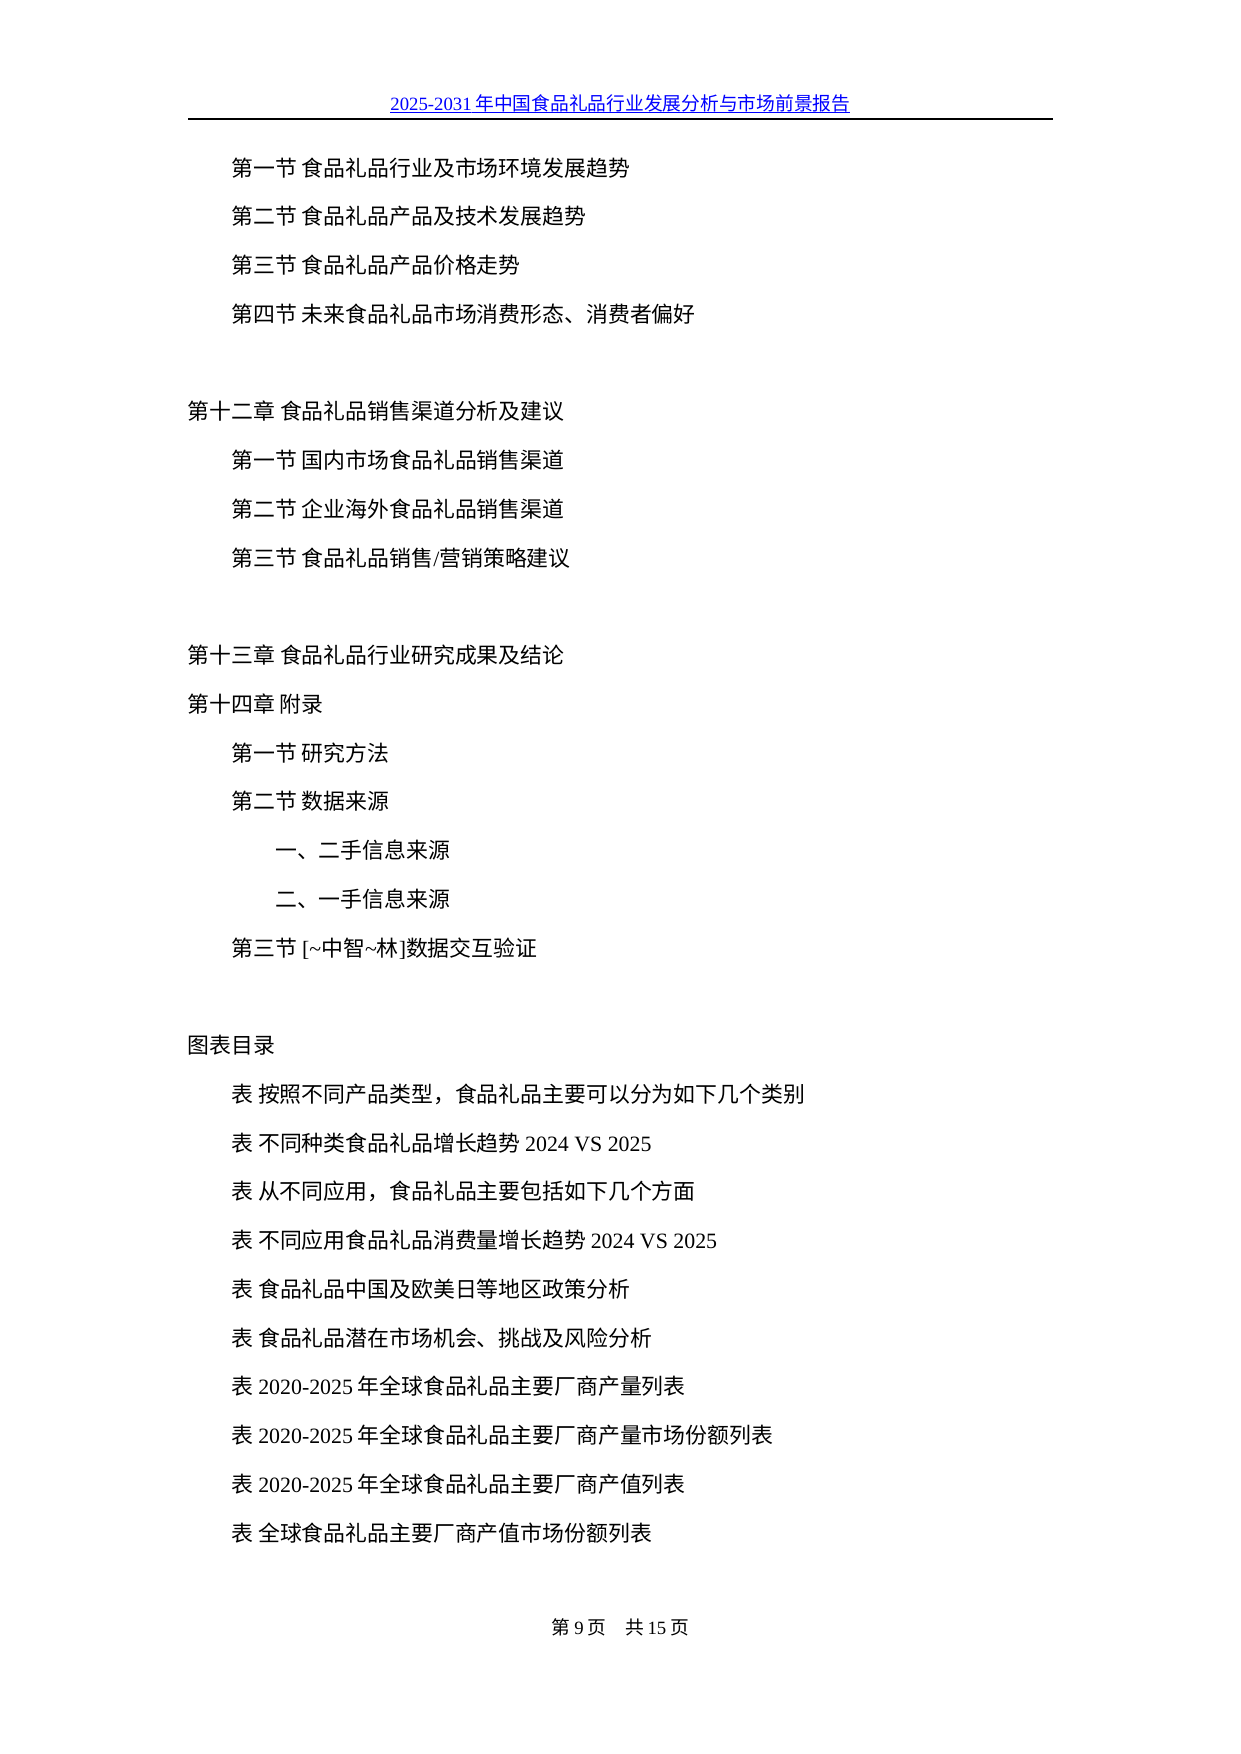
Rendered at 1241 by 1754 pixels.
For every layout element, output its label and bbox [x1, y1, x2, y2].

text [187, 150, 1053, 1548]
